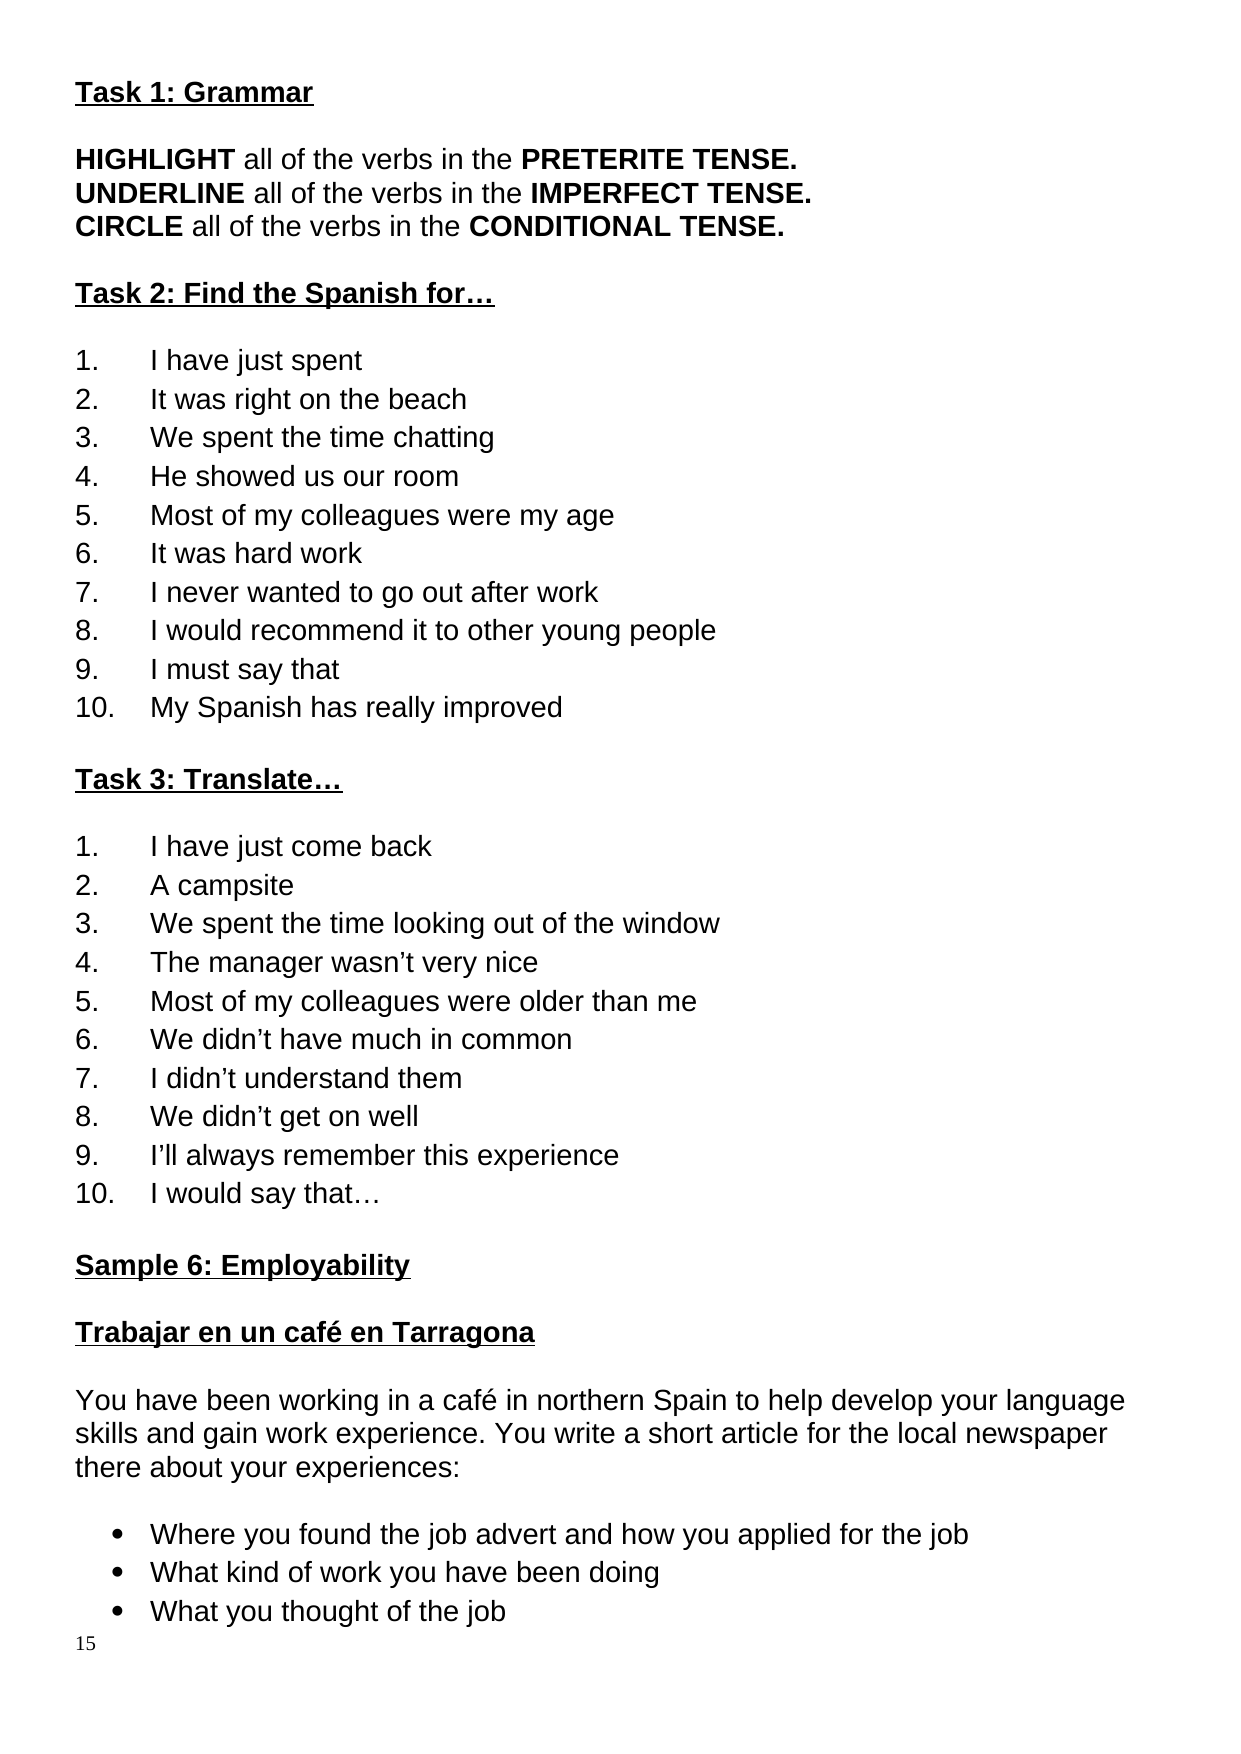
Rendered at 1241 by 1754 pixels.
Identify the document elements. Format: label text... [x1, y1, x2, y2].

text 6. We didn’t have much in common [75, 1022, 1165, 1056]
text 4. The manager wasn’t very nice [75, 945, 1165, 978]
text UNDERLINE all of the verbs in the IMPERFECT TENSE. [75, 176, 1165, 209]
text 5. Most of my colleagues were older than me [75, 983, 1165, 1017]
text 4. He showed us our room [75, 459, 1165, 492]
text 3. We spent the time chatting [75, 420, 1165, 454]
text 1. I have just spent [75, 343, 1165, 377]
text Sample 6: Employability [75, 1248, 1165, 1282]
text 7. I never wanted to go out after work [75, 574, 1165, 608]
text 9. I’ll always remember this experience [75, 1138, 1165, 1171]
text 10. I would say that… [75, 1176, 1165, 1210]
text 1. I have just come back [75, 829, 1165, 863]
text You have been working in a café in northern Spain to help develop your language skills and gain work experience. You write a short article for the local newspaper there about your experiences: [75, 1382, 1165, 1483]
text 8. We didn’t get on well [75, 1099, 1165, 1133]
text 10. My Spanish has really improved [75, 690, 1165, 724]
list What you thought of the job [112, 1594, 1165, 1628]
text CIRCLE all of the verbs in the CONDITIONAL TENSE. [75, 209, 1165, 243]
text 7. I didn’t understand them [75, 1061, 1165, 1094]
text 8. I would recommend it to other young people [75, 613, 1165, 647]
text 2. It was right on the beach [75, 382, 1165, 415]
text 6. It was hard work [75, 536, 1165, 569]
text Trabajar en un café en Tarragona [75, 1315, 1165, 1349]
text 2. A campsite [75, 868, 1165, 901]
list What kind of work you have been doing [112, 1555, 1165, 1589]
text Task 1: Grammar [75, 75, 1165, 108]
text 9. I must say that [75, 652, 1165, 685]
text 3. We spent the time looking out of the window [75, 906, 1165, 940]
text HIGHLIGHT all of the verbs in the PRETERITE TENSE. [75, 142, 1165, 176]
text Task 3: Translate… [75, 762, 1165, 796]
text 5. Most of my colleagues were my age [75, 497, 1165, 531]
list Where you found the job advert and how you applied for the job [112, 1517, 1165, 1550]
text Task 2: Find the Spanish for… [75, 276, 1165, 310]
